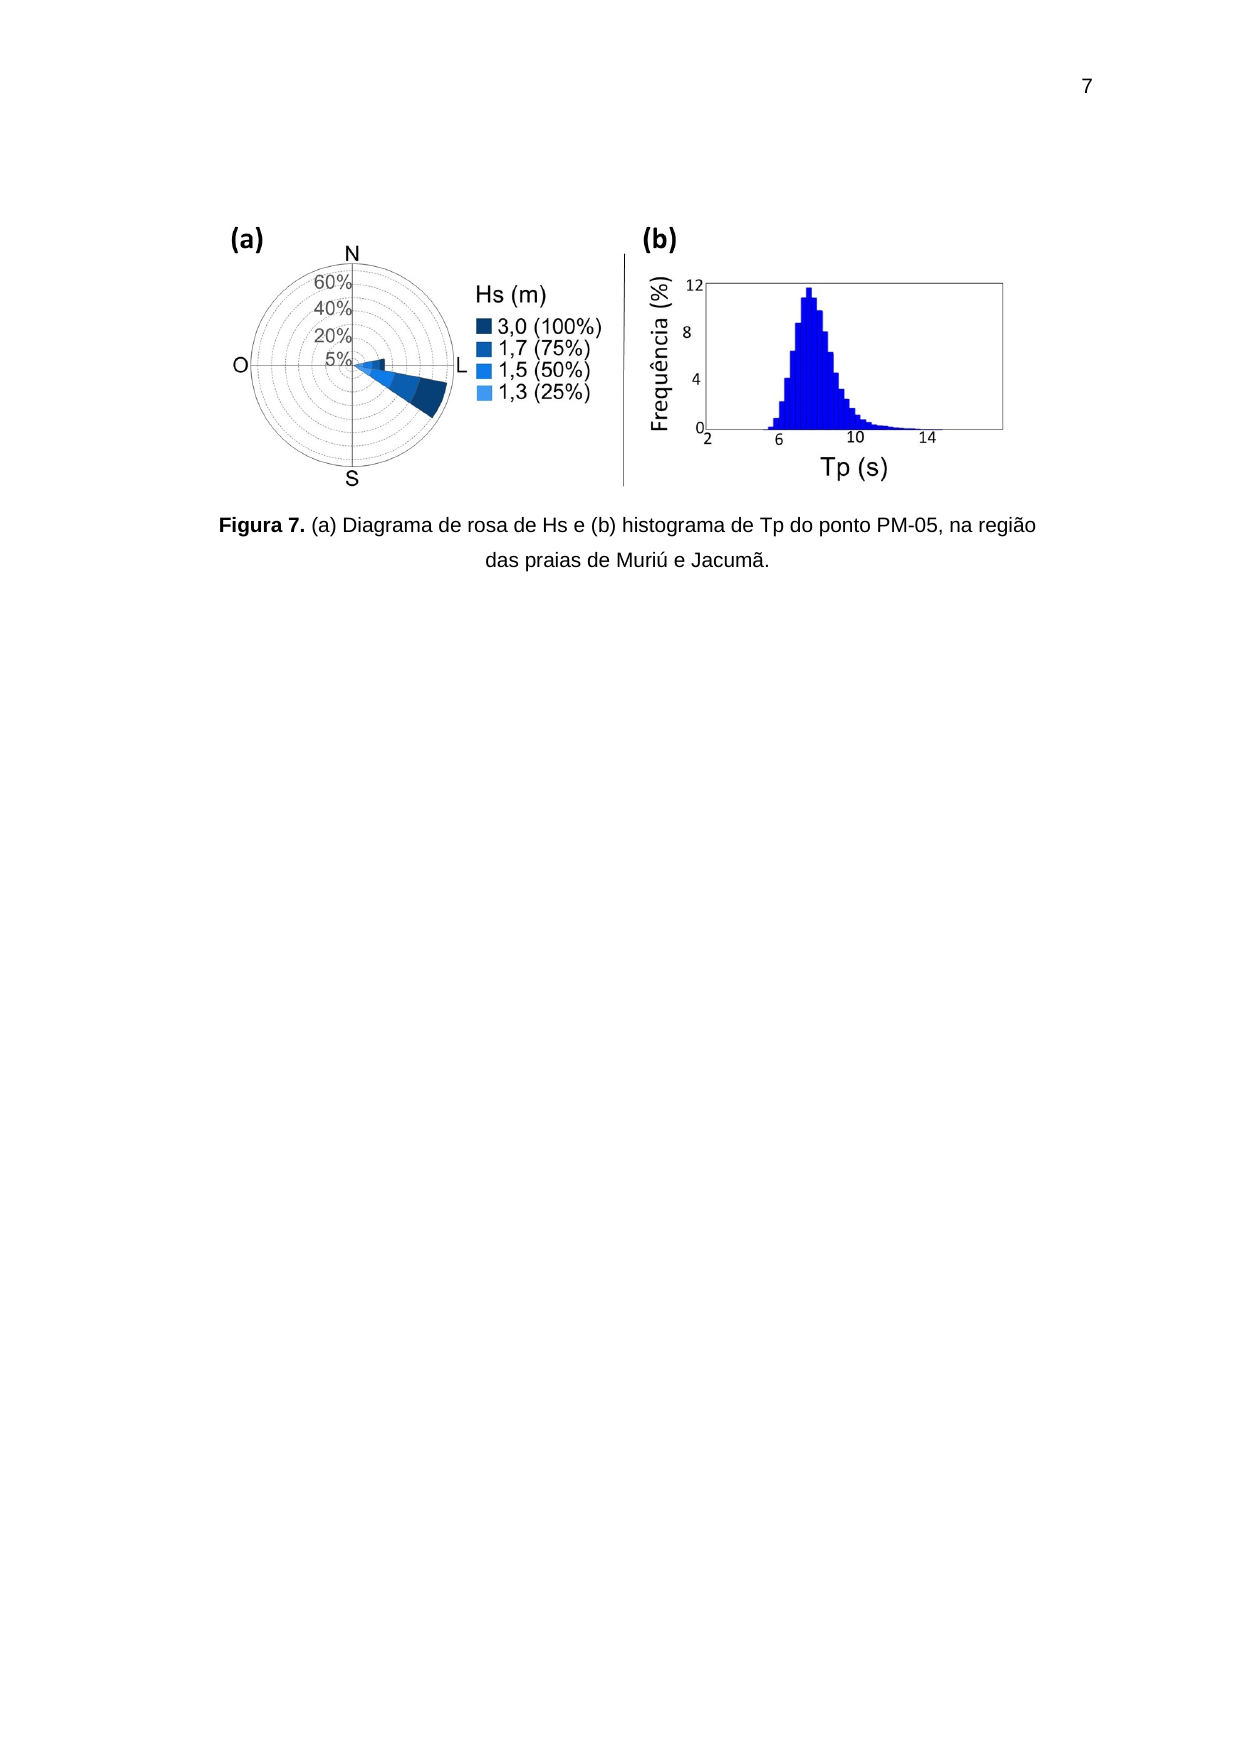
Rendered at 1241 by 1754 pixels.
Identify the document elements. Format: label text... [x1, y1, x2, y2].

text Figura 7. (a) Diagrama de rosa de Hs e (b) histograma de Tp do ponto PM-05, na região das praias de Muriú e Jacumã. [207, 512, 1048, 572]
picture [219, 221, 1021, 498]
